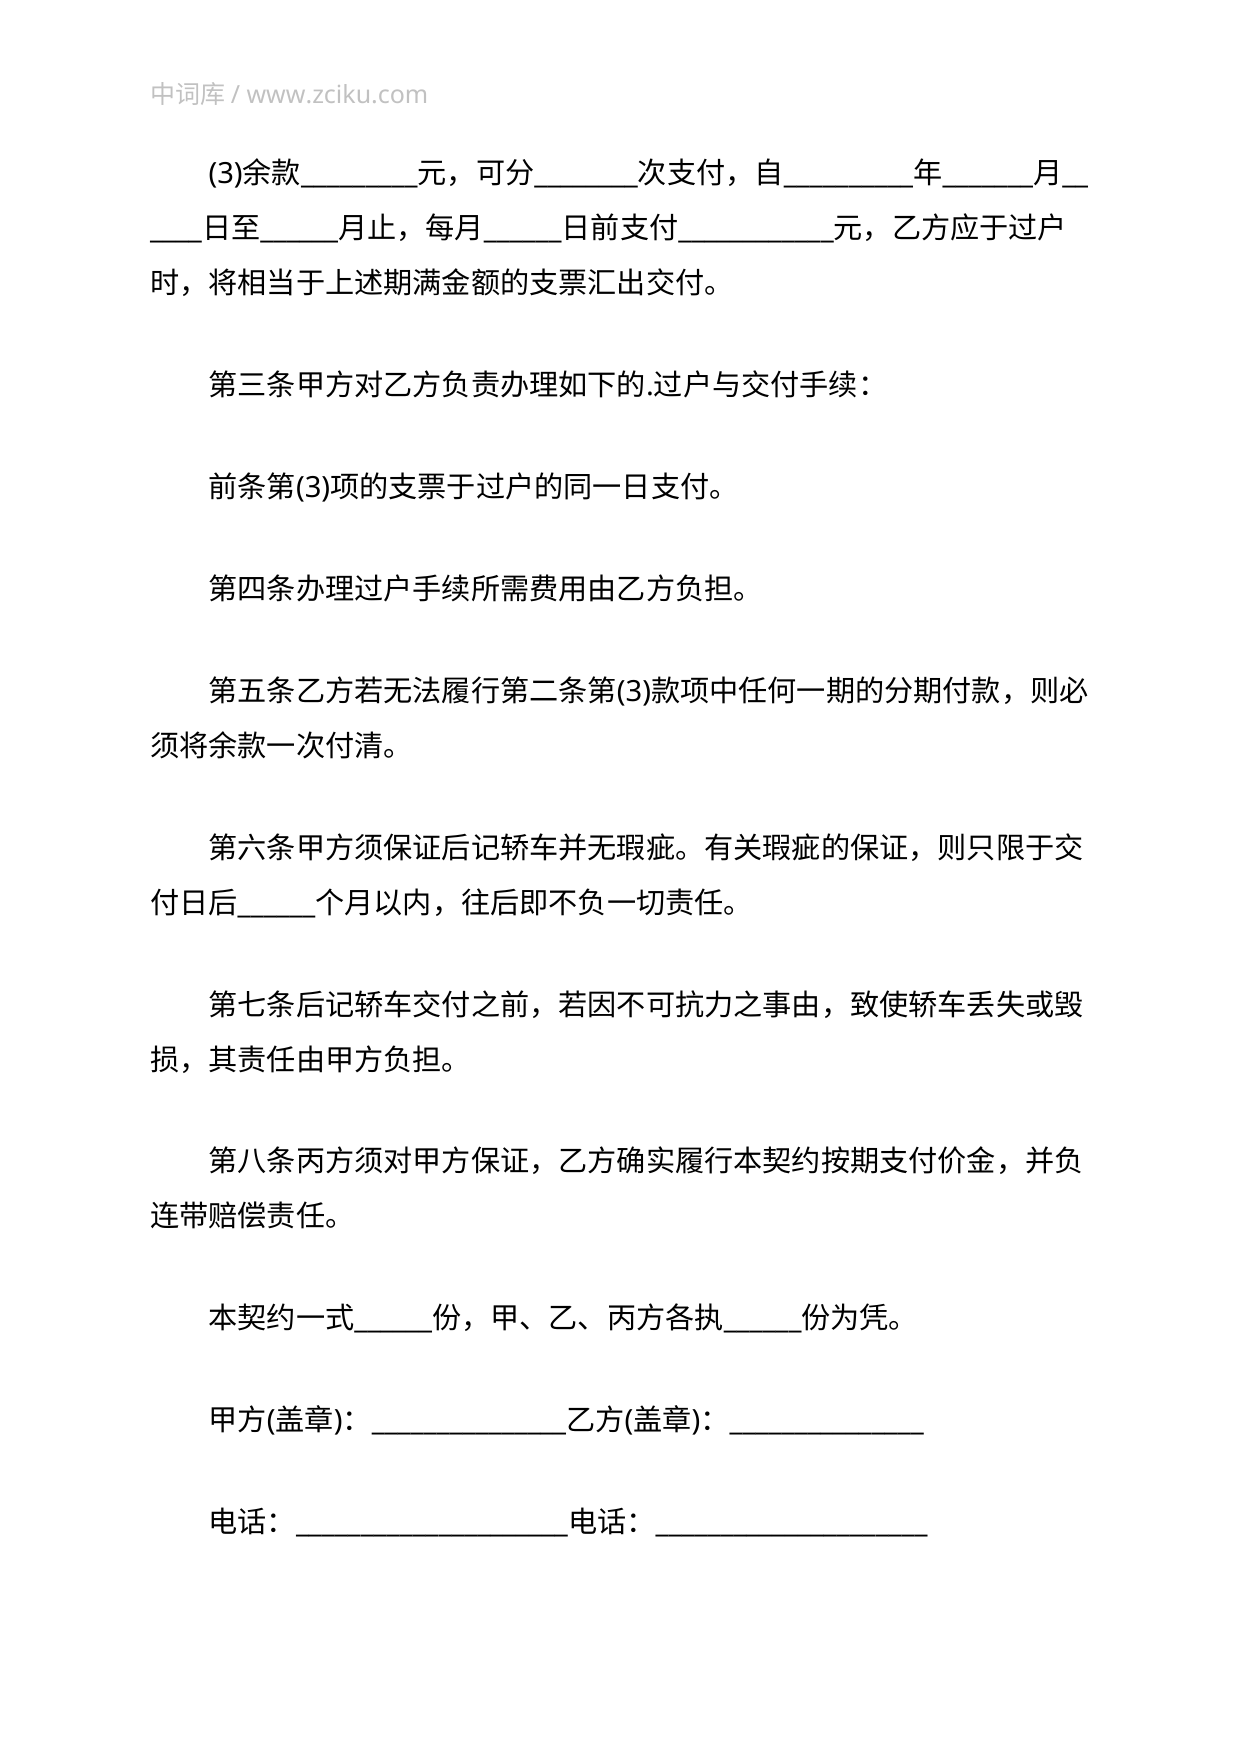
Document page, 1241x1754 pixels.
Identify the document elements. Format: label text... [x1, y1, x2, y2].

text 第三条甲方对乙方负责办理如下的.过户与交付手续： [150, 362, 1090, 404]
text (3)余款_________元，可分________次支付，自__________年_______月______日至______月止，每月______日前支付____________元，乙方应于过户时，将相当于上述期满金额的支票汇出交付。 [150, 150, 1090, 302]
text 本契约一式______份，甲、乙、丙方各执______份为凭。 [150, 1294, 1090, 1337]
text 第五条乙方若无法履行第二条第(3)款项中任何一期的分期付款，则必须将余款一次付清。 [150, 667, 1090, 765]
text 第八条丙方须对甲方保证，乙方确实履行本契约按期支付价金，并负连带赔偿责任。 [150, 1138, 1090, 1235]
text 电话：_____________________电话：_____________________ [150, 1498, 1090, 1541]
text 第七条后记轿车交付之前，若因不可抗力之事由，致使轿车丢失或毁损，其责任由甲方负担。 [150, 981, 1090, 1078]
text 第四条办理过户手续所需费用由乙方负担。 [150, 566, 1090, 608]
text 甲方(盖章)：_______________乙方(盖章)：_______________ [150, 1396, 1090, 1439]
text 前条第(3)项的支票于过户的同一日支付。 [150, 464, 1090, 506]
text 第六条甲方须保证后记轿车并无瑕疵。有关瑕疵的保证，则只限于交付日后______个月以内，往后即不负一切责任。 [150, 824, 1090, 922]
